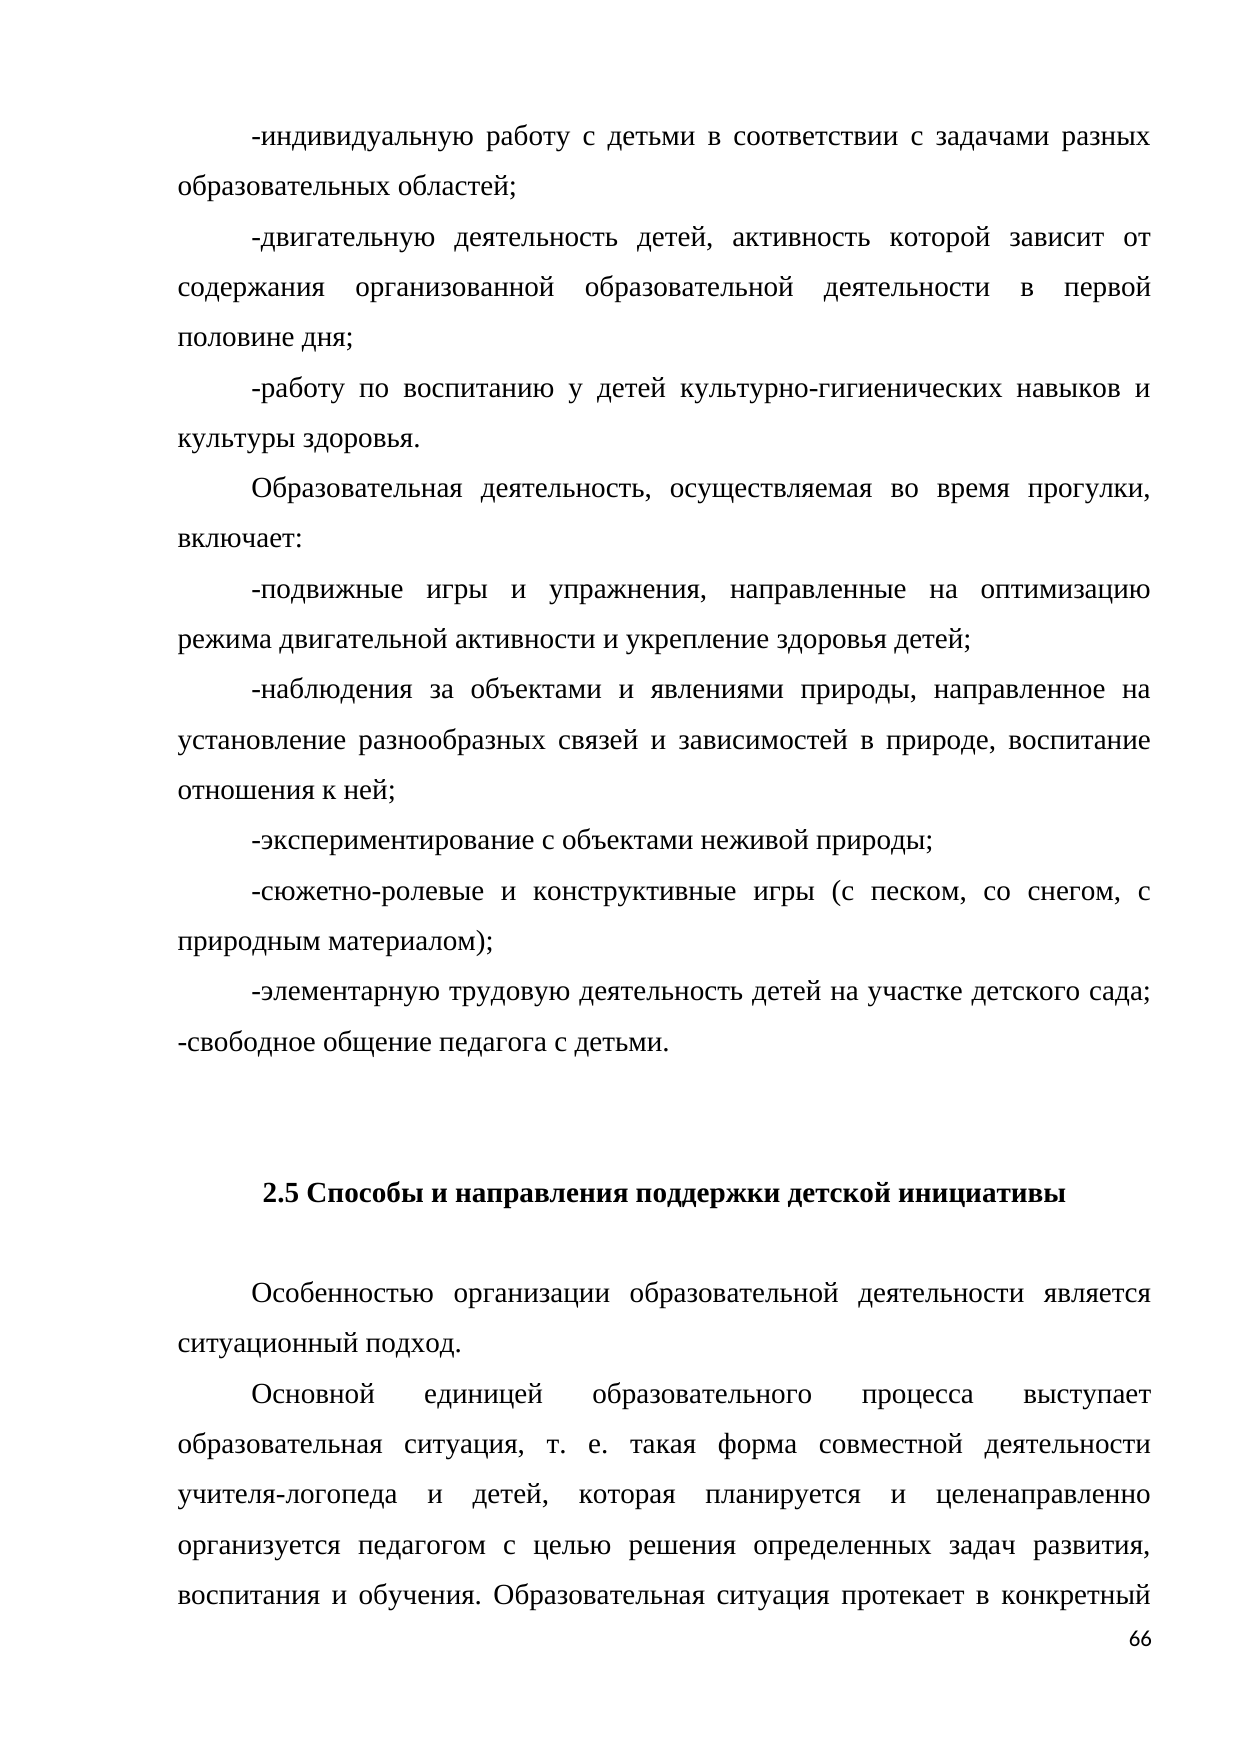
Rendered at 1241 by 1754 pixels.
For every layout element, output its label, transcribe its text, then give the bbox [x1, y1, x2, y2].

text -двигательную деятельность детей, активность которой зависит от содержания организованной образовательной деятельности в первой половине дня; [177, 219, 1152, 353]
text -экспериментирование с объектами неживой природы; [177, 822, 1152, 856]
text -элементарную трудовую деятельность детей на участке детского сада; -свободное общение педагога с детьми. [177, 973, 1152, 1057]
text -наблюдения за объектами и явлениями природы, направленное на установление разнообразных связей и зависимостей в природе, воспитание отношения к ней; [177, 672, 1152, 806]
text -подвижные игры и упражнения, направленные на оптимизацию режима двигательной активности и укрепление здоровья детей; [177, 571, 1152, 655]
text -сюжетно-ролевые и конструктивные игры (с песком, со снегом, с природным материалом); [177, 873, 1152, 957]
text -работу по воспитанию у детей культурно-гигиенических навыков и культуры здоровья. [177, 370, 1152, 453]
text Особенностью организации образовательной деятельности является ситуационный подход. [177, 1275, 1152, 1359]
text Образовательная деятельность, осуществляемая во время прогулки, включает: [177, 470, 1152, 554]
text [177, 1376, 1152, 1611]
text 2.5 Способы и направления поддержки детской инициативы [177, 1175, 1152, 1208]
text -индивидуальную работу с детьми в соответствии с задачами разных образовательных областей; [177, 118, 1152, 202]
